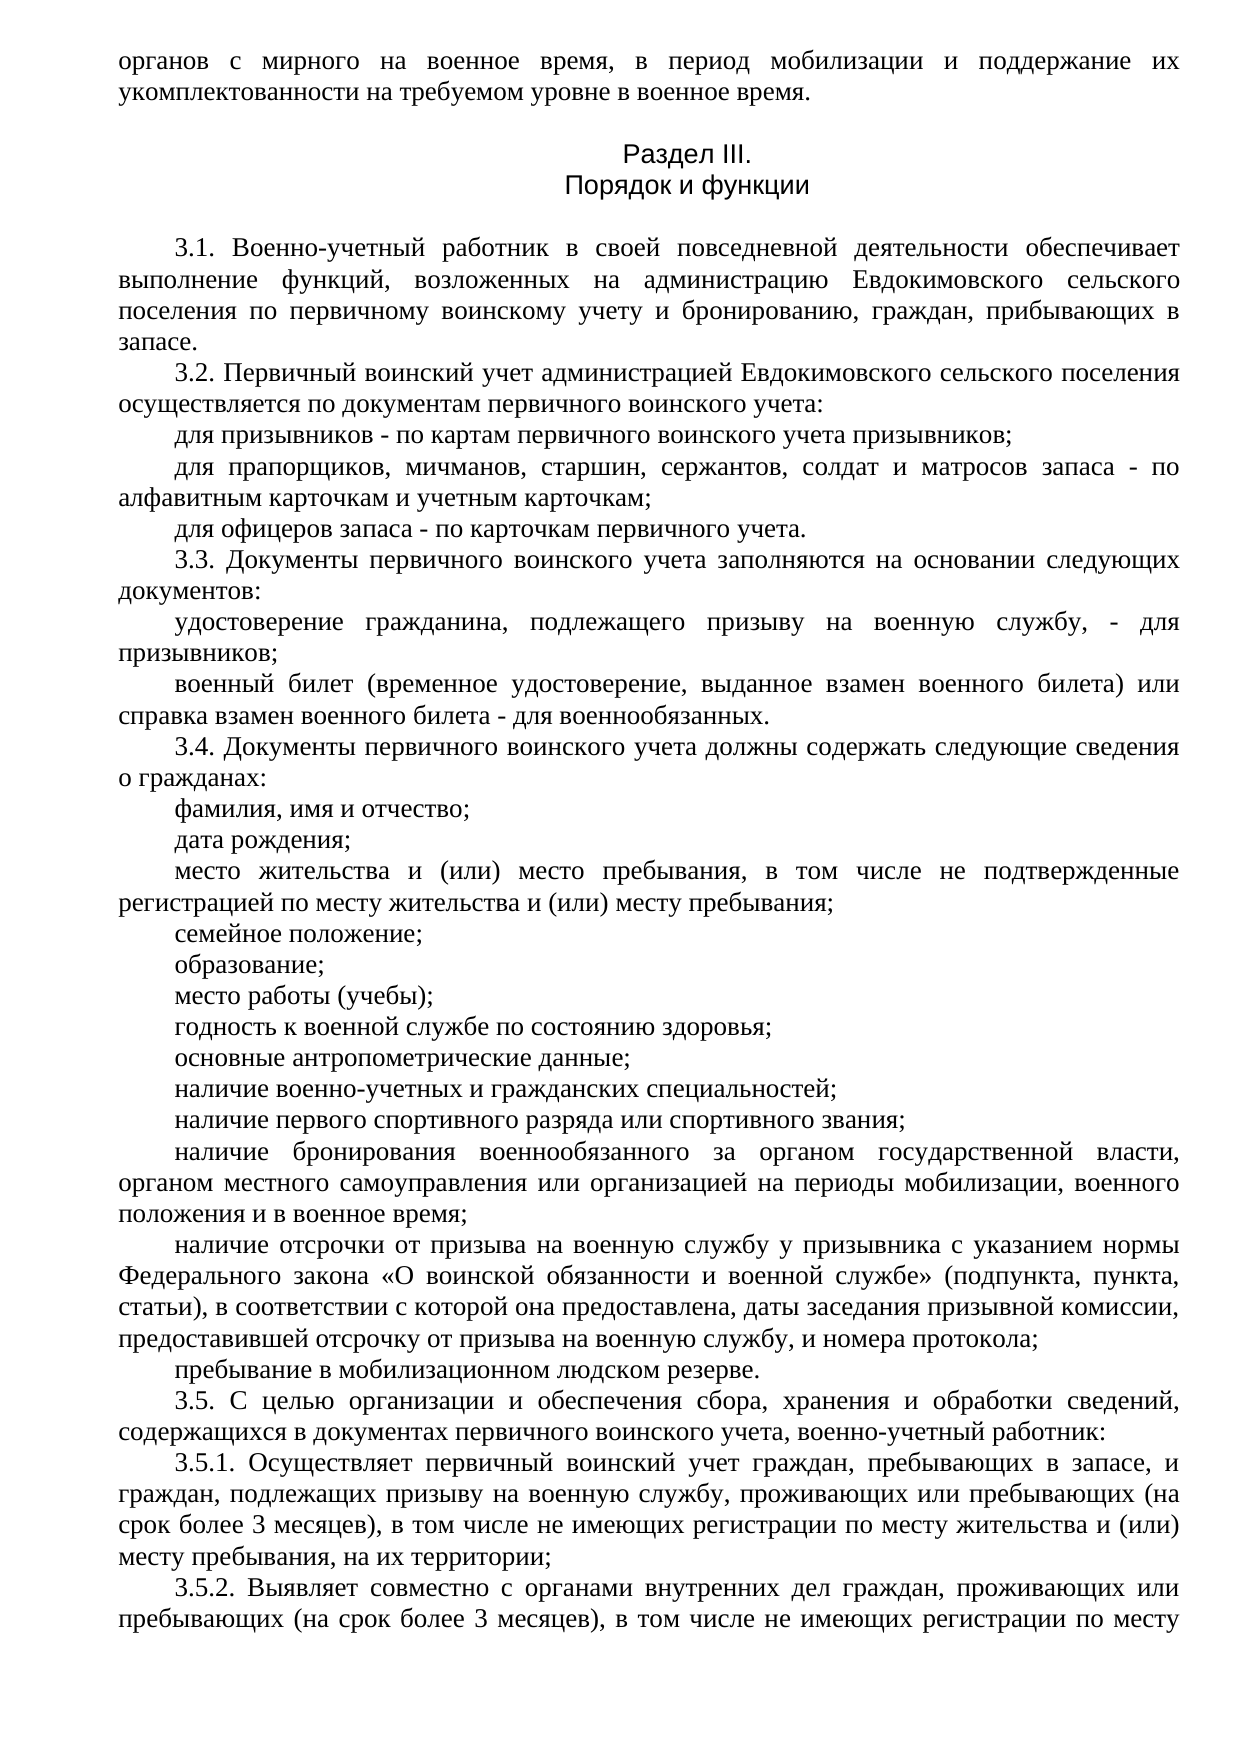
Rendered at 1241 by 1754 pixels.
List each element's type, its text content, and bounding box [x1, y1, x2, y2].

text дата рождения; [118, 823, 1181, 854]
text 3.3. Документы первичного воинского учета заполняются на основании следующих документов: [118, 543, 1181, 605]
text пребывание в мобилизационном людском резерве. [118, 1353, 1181, 1384]
text наличие военно-учетных и гражданских специальностей; [118, 1072, 1181, 1104]
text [118, 44, 1181, 107]
text для офицеров запаса - по карточкам первичного учета. [118, 512, 1181, 543]
text удостоверение гражданина, подлежащего призыву на военную службу, - для призывников; [118, 605, 1181, 668]
text Раздел III. [118, 138, 1181, 169]
text наличие отсрочки от призыва на военную службу у призывника с указанием нормы Федерального закона «О воинской обязанности и военной службе» (подпункта, пункта, статьи), в соответствии с которой она предоставлена, даты заседания призывной комиссии, предоставившей отсрочку от призыва на военную службу, и номера протокола; [118, 1228, 1181, 1353]
text 3.4. Документы первичного воинского учета должны содержать следующие сведения о гражданах: [118, 730, 1181, 792]
text для призывников - по картам первичного воинского учета призывников; [118, 418, 1181, 449]
text наличие бронирования военнообязанного за органом государственной власти, органом местного самоуправления или организацией на периоды мобилизации, военного положения и в военное время; [118, 1135, 1181, 1228]
text место работы (учебы); [118, 979, 1181, 1010]
text 3.5. С целью организации и обеспечения сбора, хранения и обработки сведений, содержащихся в документах первичного воинского учета, военно-учетный работник: [118, 1384, 1181, 1446]
text Порядок и функции [118, 169, 1181, 200]
text военный билет (временное удостоверение, выданное взамен военного билета) или справка взамен военного билета - для военнообязанных. [118, 668, 1181, 730]
text наличие первого спортивного разряда или спортивного звания; [118, 1104, 1181, 1135]
text 3.1. Военно-учетный работник в своей повседневной деятельности обеспечивает выполнение функций, возложенных на администрацию Евдокимовского сельского поселения по первичному воинскому учету и бронированию, граждан, прибывающих в запасе. [118, 232, 1181, 356]
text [118, 1571, 1181, 1633]
text основные антропометрические данные; [118, 1041, 1181, 1072]
text место жительства и (или) место пребывания, в том числе не подтвержденные регистрацией по месту жительства и (или) месту пребывания; [118, 854, 1181, 917]
text годность к военной службе по состоянию здоровья; [118, 1010, 1181, 1041]
text фамилия, имя и отчество; [118, 792, 1181, 823]
text для прапорщиков, мичманов, старшин, сержантов, солдат и матросов запаса - по алфавитным карточкам и учетным карточкам; [118, 449, 1181, 512]
text семейное положение; [118, 917, 1181, 948]
text образование; [118, 948, 1181, 979]
text 3.2. Первичный воинский учет администрацией Евдокимовского сельского поселения осуществляется по документам первичного воинского учета: [118, 356, 1181, 418]
text 3.5.1. Осуществляет первичный воинский учет граждан, пребывающих в запасе, и граждан, подлежащих призыву на военную службу, проживающих или пребывающих (на срок более 3 месяцев), в том числе не имеющих регистрации по месту жительства и (или) месту пребывания, на их территории; [118, 1446, 1181, 1571]
